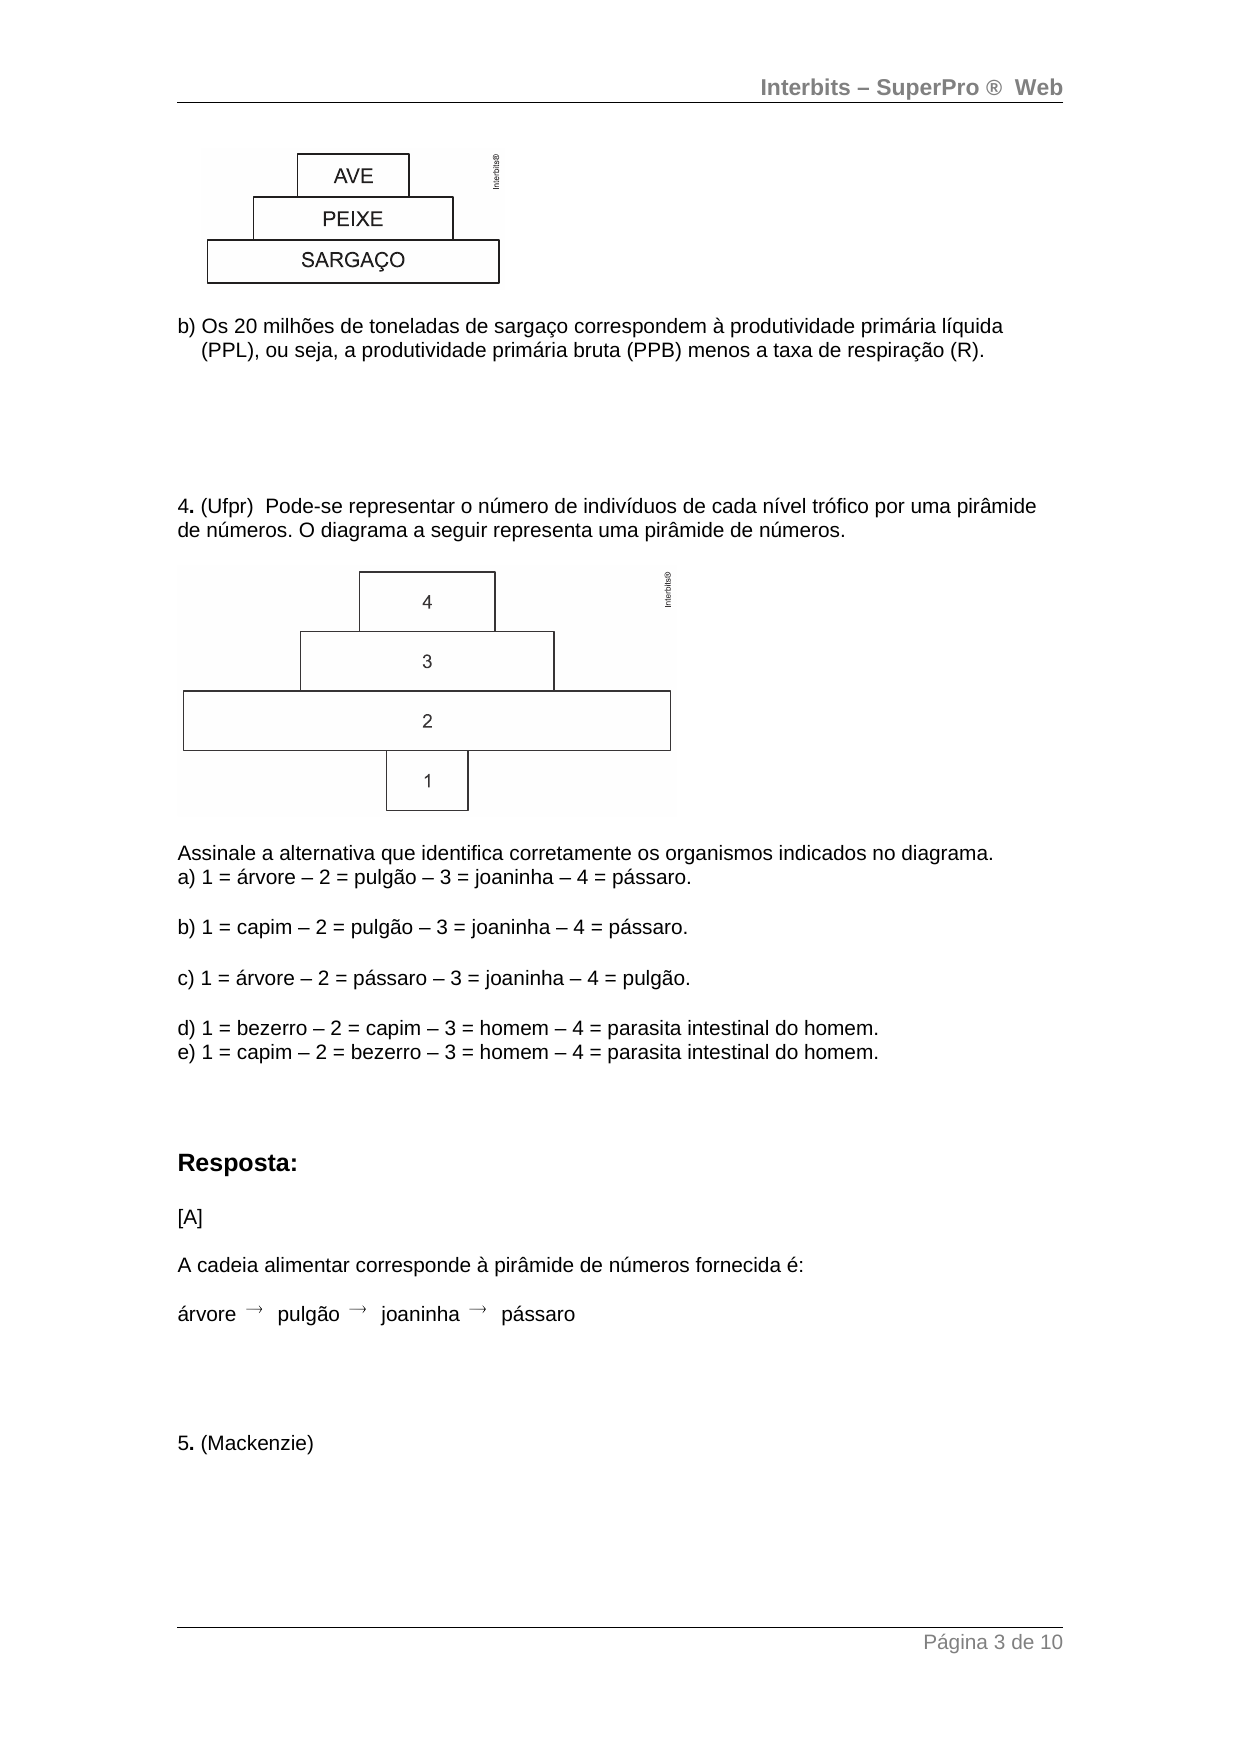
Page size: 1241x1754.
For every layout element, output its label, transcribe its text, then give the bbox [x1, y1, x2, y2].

text c) 1 = árvore – 2 = pássaro – 3 = joaninha – 4 = pulgão. [177, 965, 1063, 989]
text b) Os 20 milhões de toneladas de sargaço correspondem à produtividade primária líquida (PPL), ou seja, a produtividade primária bruta (PPB) menos a taxa de respiração (R). [177, 314, 1063, 362]
text b) 1 = capim – 2 = pulgão – 3 = joaninha – 4 = pássaro. [177, 915, 1063, 939]
text árvore pulgão joaninha pássaro [177, 1301, 1063, 1326]
text e) 1 = capim – 2 = bezerro – 3 = homem – 4 = parasita intestinal do homem. [177, 1040, 1063, 1064]
text 5. (Mackenzie) [177, 1431, 1063, 1455]
text Resposta: [177, 1147, 1063, 1176]
text d) 1 = bezerro – 2 = capim – 3 = homem – 4 = parasita intestinal do homem. [177, 1016, 1063, 1040]
text A cadeia alimentar corresponde à pirâmide de números fornecida é: [177, 1253, 1063, 1277]
text a) 1 = árvore – 2 = pulgão – 3 = joaninha – 4 = pássaro. [177, 865, 1063, 889]
text Assinale a alternativa que identifica corretamente os organismos indicados no diagrama. [177, 841, 1063, 865]
text 4. (Ufpr) Pode-se representar o número de indivíduos de cada nível trófico por uma pirâmide de números. O diagrama a seguir representa uma pirâmide de números. [177, 493, 1063, 541]
text [A] [177, 1205, 1063, 1229]
